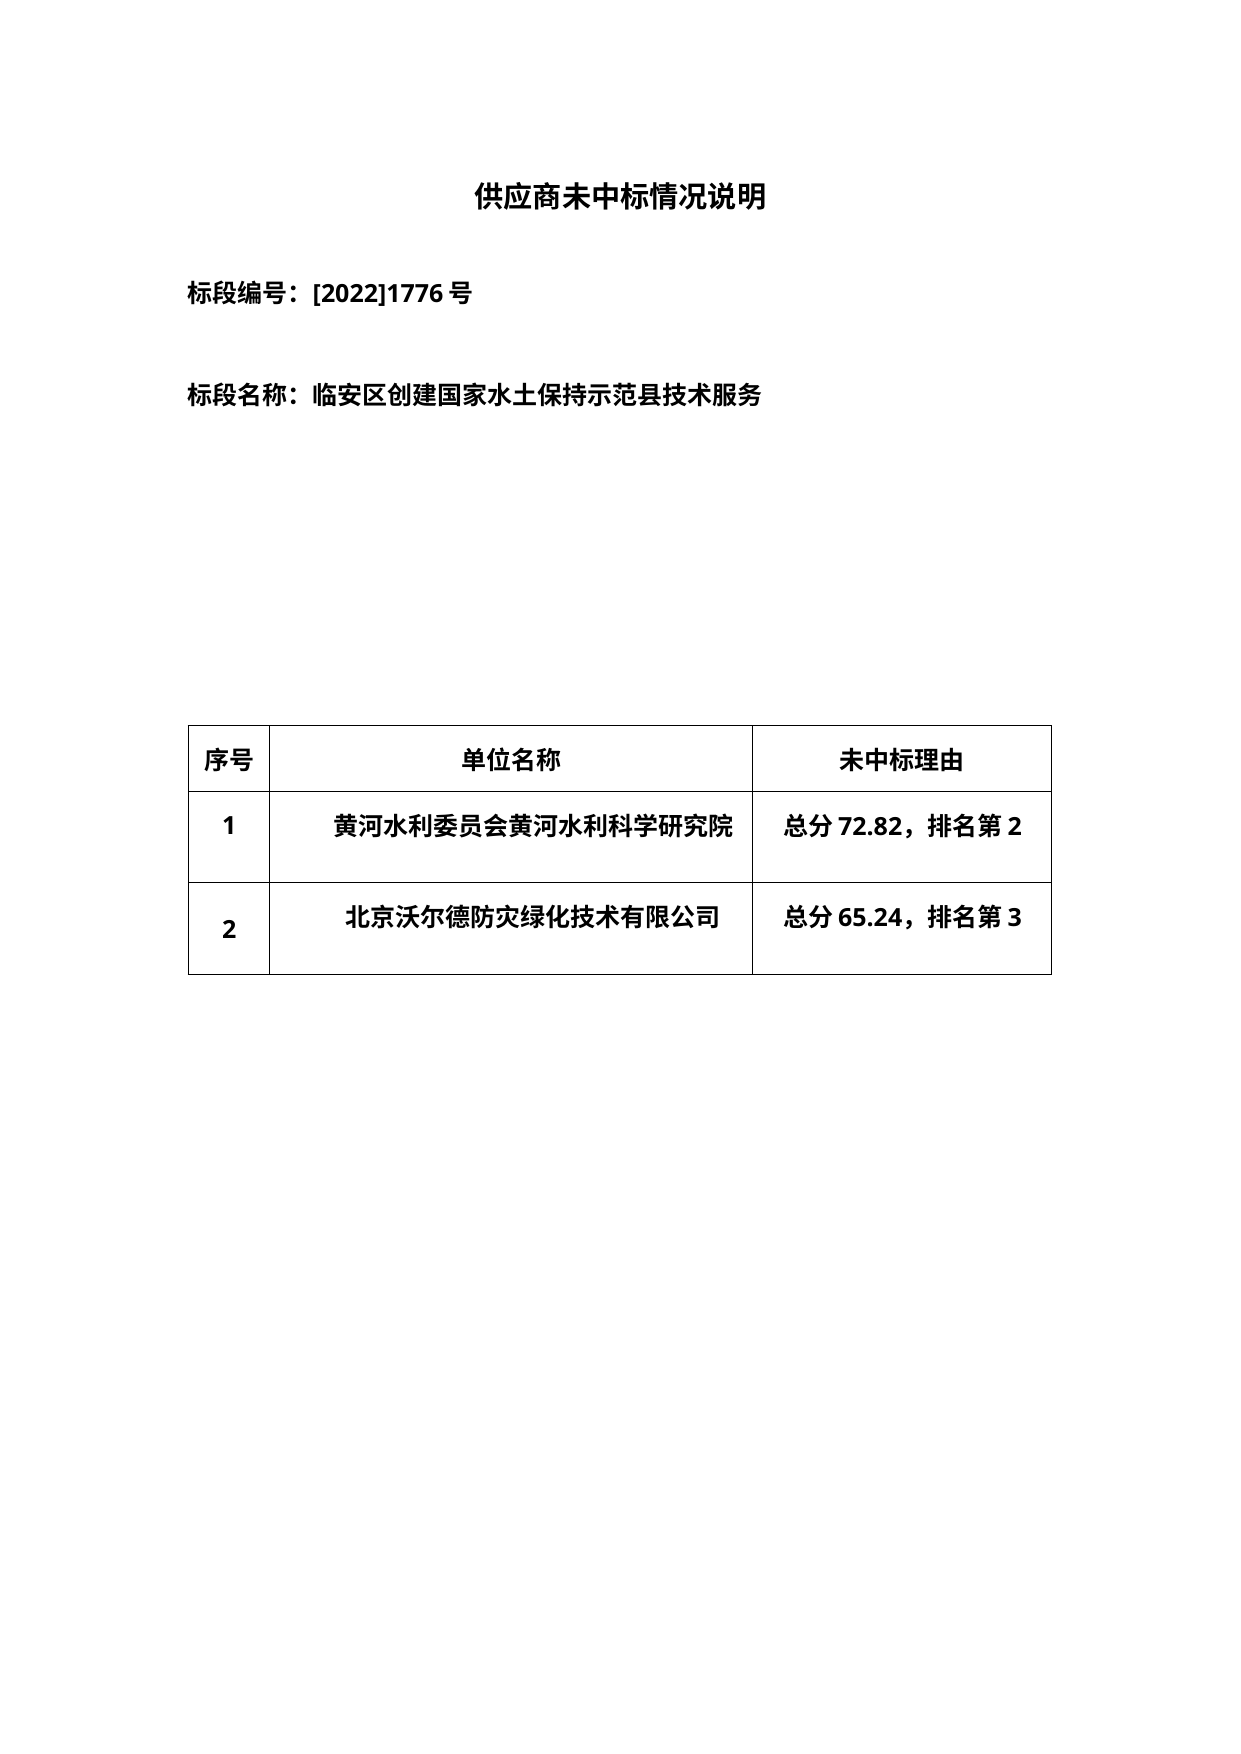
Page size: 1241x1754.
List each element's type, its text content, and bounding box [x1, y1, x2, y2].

text 标段编号：[2022]1776号 [187, 259, 1053, 324]
table_cell 黄河水利委员会黄河水利科学研究院 [270, 792, 752, 882]
table_cell 2 [189, 883, 269, 973]
table_cell 1 [189, 792, 269, 882]
table_header 序号 [189, 726, 269, 791]
text 供应商未中标情况说明 [187, 162, 1053, 227]
table_cell 总分65.24，排名第3 [753, 883, 1051, 973]
text 标段名称：临安区创建国家水土保持示范县技术服务 [187, 361, 1053, 426]
table_cell 北京沃尔德防灾绿化技术有限公司 [270, 883, 752, 973]
table_header 单位名称 [270, 726, 752, 791]
table_header 未中标理由 [753, 726, 1051, 791]
table_cell 总分72.82，排名第2 [753, 792, 1051, 882]
